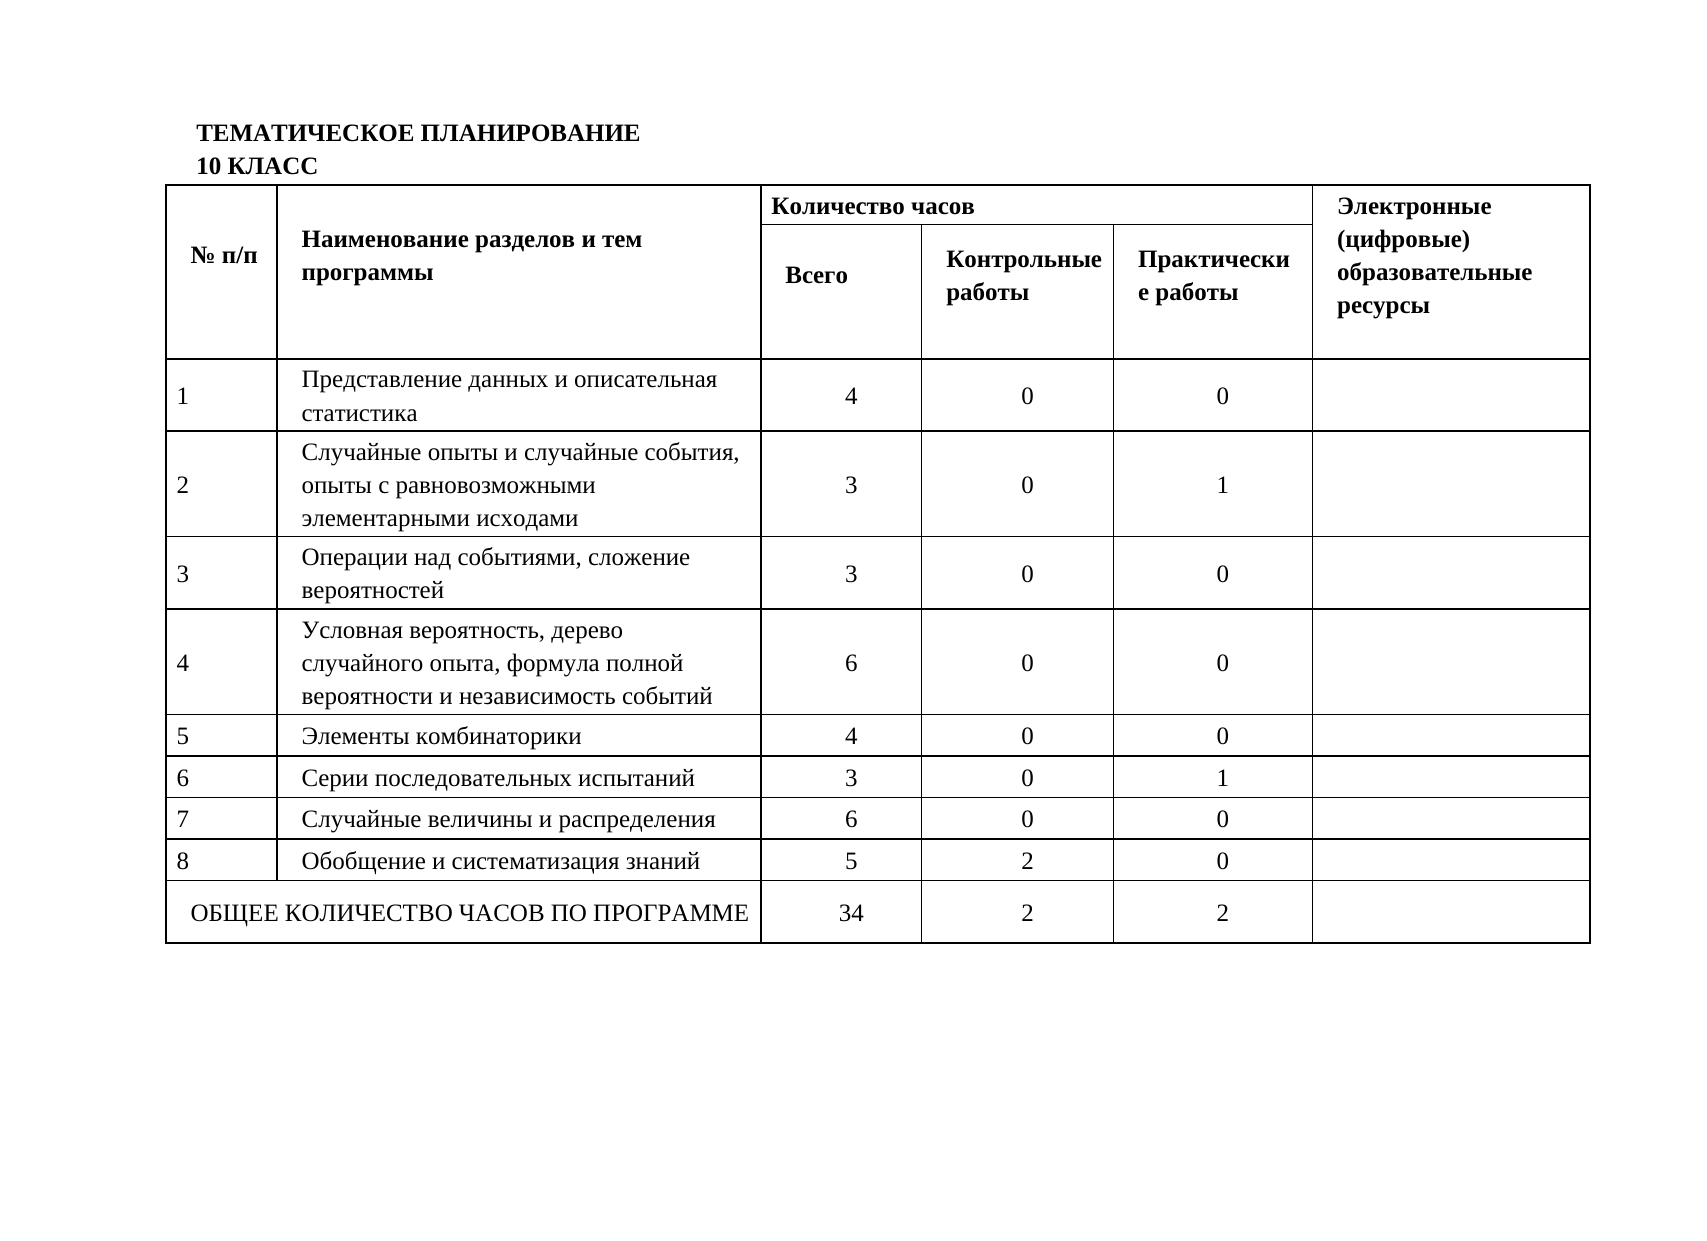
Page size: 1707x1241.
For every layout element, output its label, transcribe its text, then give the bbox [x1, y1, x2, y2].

table_header № п/п [167, 186, 276, 358]
table_cell 2 [1114, 881, 1312, 942]
table_cell 3 [762, 757, 921, 797]
table_cell 0 [922, 360, 1113, 430]
table_header Количество часов [762, 186, 1312, 223]
table_cell 3 [167, 537, 276, 608]
table_cell 1 [167, 360, 276, 430]
table_cell [1313, 840, 1589, 880]
table_cell [1313, 360, 1589, 430]
table_cell Обобщение и систематизация знаний [278, 840, 760, 880]
table_cell 6 [762, 798, 921, 838]
table_cell [1313, 610, 1589, 713]
table_cell [1313, 715, 1589, 755]
table_cell 2 [922, 881, 1113, 942]
table_cell [1313, 537, 1589, 608]
table_cell 6 [167, 757, 276, 797]
table_cell 1 [1114, 757, 1312, 797]
table_cell Всего [762, 225, 921, 358]
table_cell 1 [1114, 432, 1312, 536]
table_cell 0 [922, 715, 1113, 755]
table_cell 7 [167, 798, 276, 838]
table_cell 8 [167, 840, 276, 880]
table_cell Условная вероятность, дерево случайного опыта, формула полной вероятности и независимость событий [278, 610, 760, 713]
table_cell [1313, 757, 1589, 797]
table_cell 0 [1114, 610, 1312, 713]
table_cell 6 [762, 610, 921, 713]
table_cell 0 [922, 757, 1113, 797]
table_cell [1313, 881, 1589, 942]
table_cell 5 [762, 840, 921, 880]
table_cell ОБЩЕЕ КОЛИЧЕСТВО ЧАСОВ ПО ПРОГРАММЕ [167, 881, 760, 942]
table_cell Операции над событиями, сложение вероятностей [278, 537, 760, 608]
table_header Электронные (цифровые) образовательные ресурсы [1313, 186, 1589, 358]
table_cell 0 [1114, 537, 1312, 608]
table_cell 4 [167, 610, 276, 713]
table_cell 5 [167, 715, 276, 755]
table_cell Серии последовательных испытаний [278, 757, 760, 797]
table_cell Контрольные работы [922, 225, 1113, 358]
table_cell 4 [762, 715, 921, 755]
table_cell 0 [1114, 715, 1312, 755]
table_cell 34 [762, 881, 921, 942]
table_cell Представление данных и описательная статистика [278, 360, 760, 430]
table_cell 3 [762, 537, 921, 608]
table_cell [1313, 798, 1589, 838]
table_cell 0 [1114, 840, 1312, 880]
text 10 КЛАСС [190, 151, 1618, 180]
table_cell 2 [167, 432, 276, 536]
table_cell Случайные опыты и случайные события, опыты с равновозможными элементарными исходами [278, 432, 760, 536]
table_header Наименование разделов и тем программы [278, 186, 760, 358]
table_cell 0 [1114, 798, 1312, 838]
table_cell Практические работы [1114, 225, 1312, 358]
text ТЕМАТИЧЕСКОЕ ПЛАНИРОВАНИЕ [190, 118, 1618, 147]
table_cell 0 [922, 798, 1113, 838]
table_cell Случайные величины и распределения [278, 798, 760, 838]
table_cell Элементы комбинаторики [278, 715, 760, 755]
table_cell 2 [922, 840, 1113, 880]
table_cell 0 [922, 432, 1113, 536]
table_cell 4 [762, 360, 921, 430]
table_cell [1313, 432, 1589, 536]
table_cell 3 [762, 432, 921, 536]
table_cell 0 [1114, 360, 1312, 430]
table_cell 0 [922, 537, 1113, 608]
table_cell 0 [922, 610, 1113, 713]
